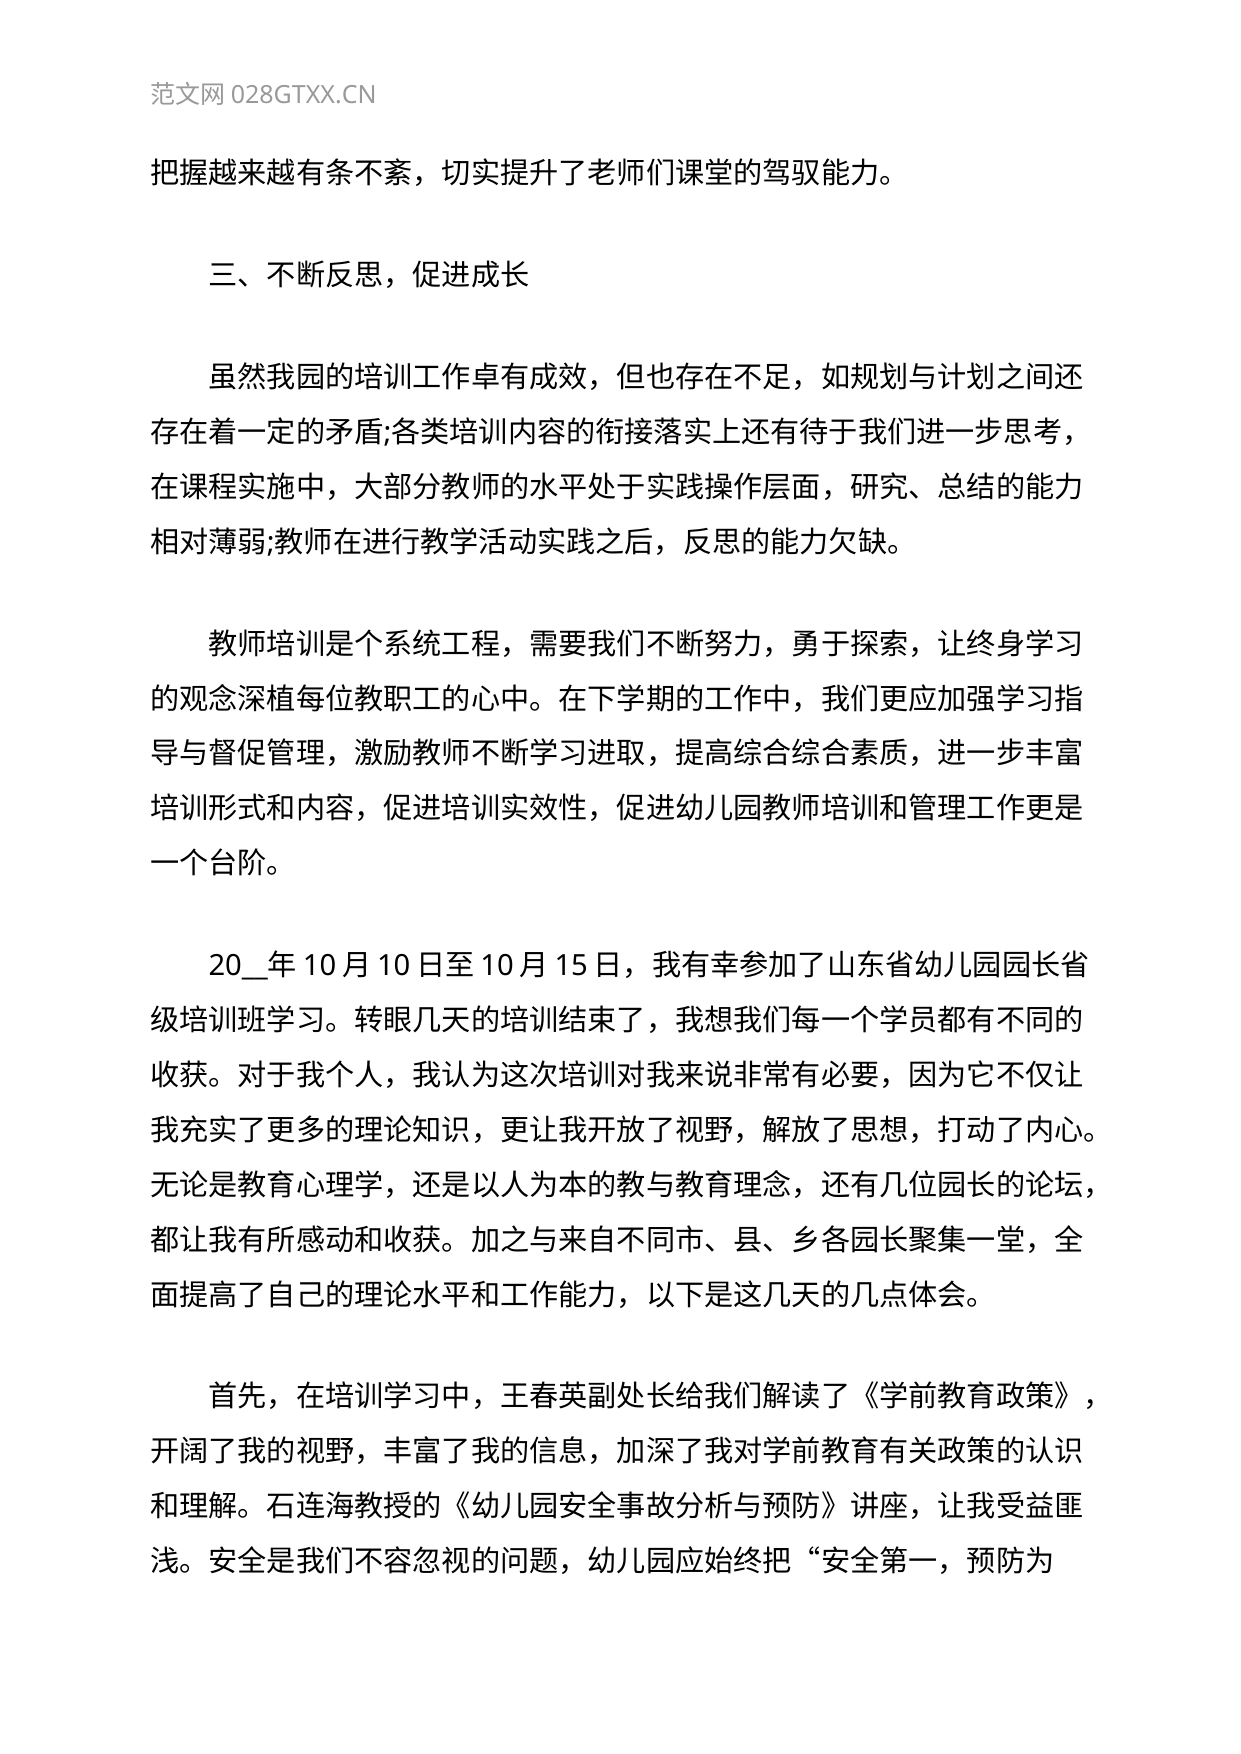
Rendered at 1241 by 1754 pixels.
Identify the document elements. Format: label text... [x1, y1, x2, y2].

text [150, 150, 1090, 192]
text 虽然我园的培训工作卓有成效，但也存在不足，如规划与计划之间还存在着一定的矛盾;各类培训内容的衔接落实上还有待于我们进一步思考，在课程实施中，大部分教师的水平处于实践操作层面，研究、总结的能力相对薄弱;教师在进行教学活动实践之后，反思的能力欠缺。 [150, 353, 1090, 561]
text 20__年10月10日至10月15日，我有幸参加了山东省幼儿园园长省级培训班学习。转眼几天的培训结束了，我想我们每一个学员都有不同的收获。对于我个人，我认为这次培训对我来说非常有必要，因为它不仅让我充实了更多的理论知识，更让我开放了视野，解放了思想，打动了内心。无论是教育心理学，还是以人为本的教与教育理念，还有几位园长的论坛，都让我有所感动和收获。加之与来自不同市、县、乡各园长聚集一堂，全面提高了自己的理论水平和工作能力，以下是这几天的几点体会。 [150, 942, 1090, 1313]
text 教师培训是个系统工程，需要我们不断努力，勇于探索，让终身学习的观念深植每位教职工的心中。在下学期的工作中，我们更应加强学习指导与督促管理，激励教师不断学习进取，提高综合综合素质，进一步丰富培训形式和内容，促进培训实效性，促进幼儿园教师培训和管理工作更是一个台阶。 [150, 620, 1090, 882]
text 三、不断反思，促进成长 [150, 252, 1090, 294]
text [150, 1373, 1090, 1580]
